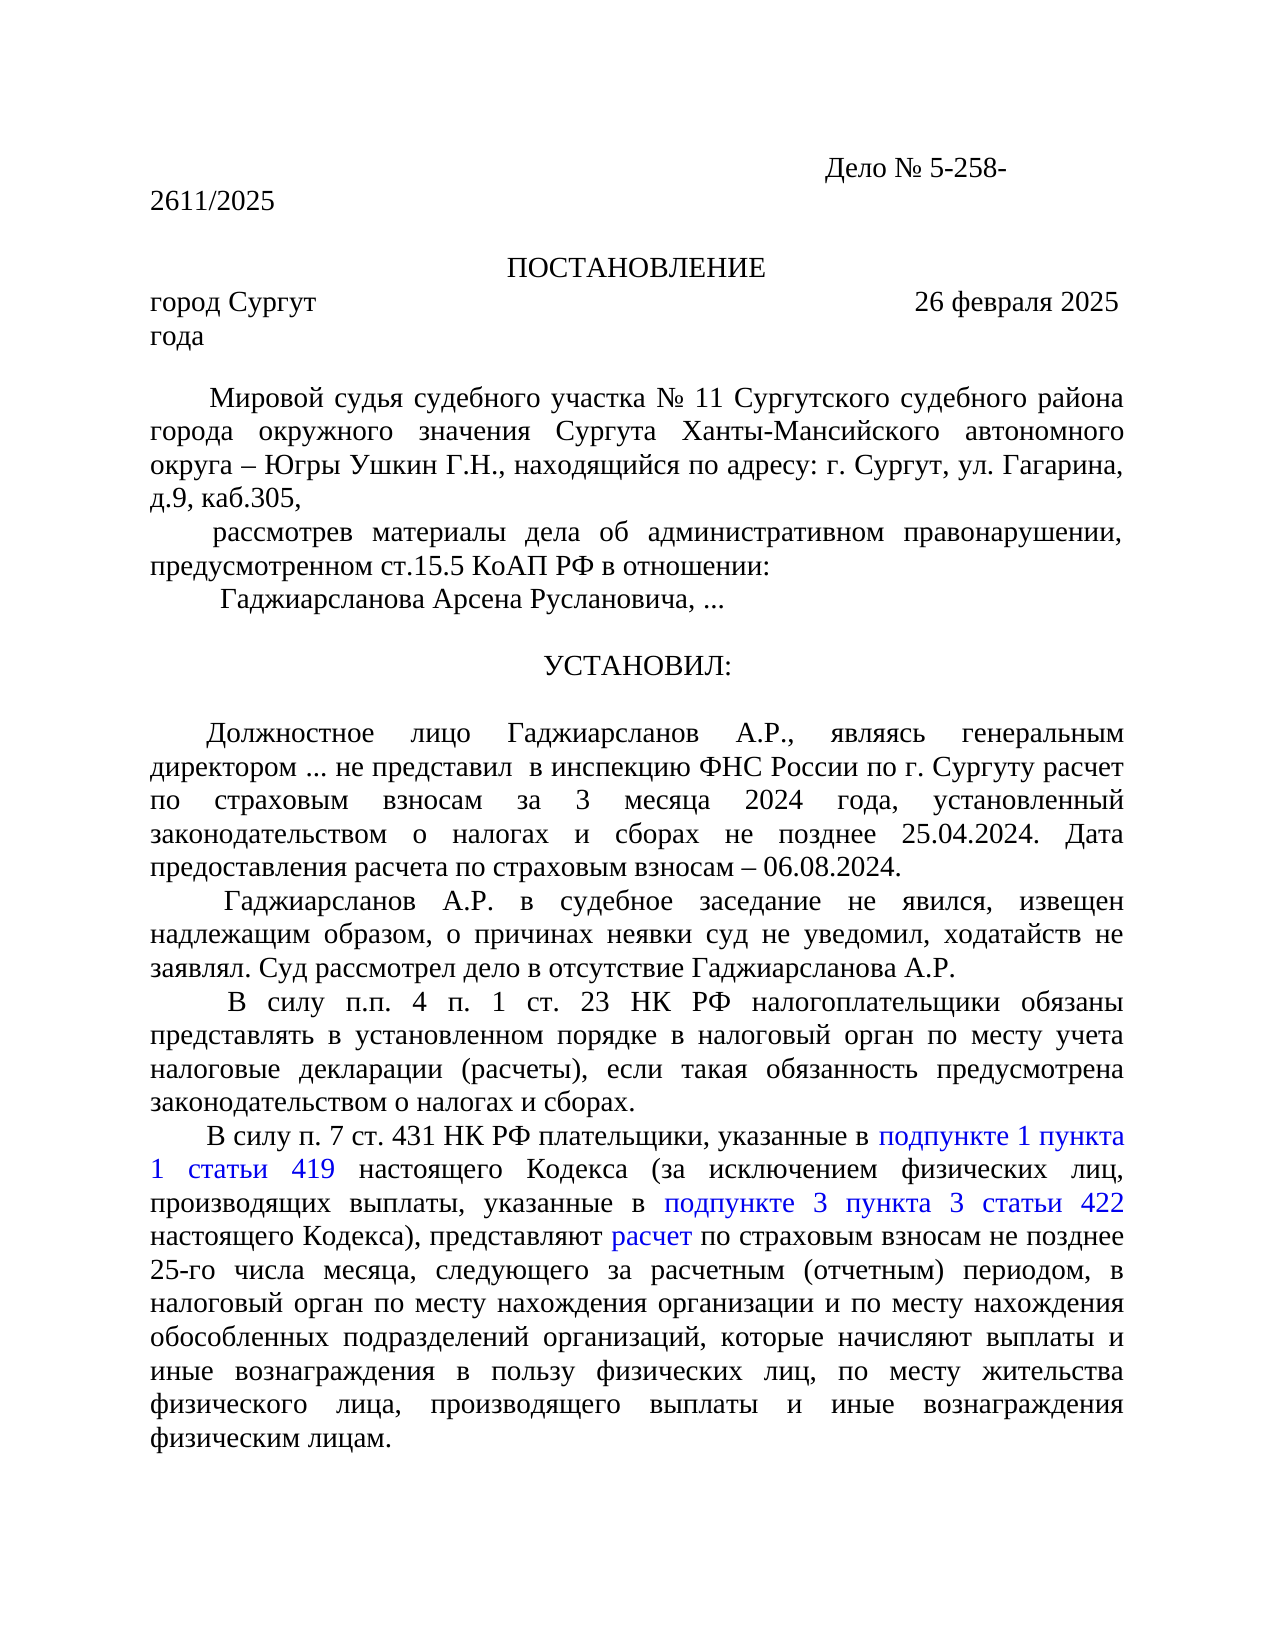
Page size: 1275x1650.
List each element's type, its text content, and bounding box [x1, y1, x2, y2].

text В силу п.п. 4 п. 1 ст. 23 НК РФ налогоплательщики обязаны представлять в установленном порядке в налоговый орган по месту учета налоговые декларации (расчеты), если такая обязанность предусмотрена законодательством о налогах и сборах. [150, 984, 1125, 1118]
text ПОСТАНОВЛЕНИЕ [150, 251, 1123, 284]
text Гаджиарсланова Арсена Руслановича, ... [150, 581, 1125, 615]
text Дело № 5-258-2611/2025 [150, 150, 1125, 217]
text Должностное лицо Гаджиарсланов А.Р., являясь генеральным директором ... не представил в инспекцию ФНС России по г. Сургуту расчет по страховым взносам за 3 месяца 2024 года, установленный законодательством о налогах и сборах не позднее 25.04.2024. Дата предоставления расчета по страховым взносам – 06.08.2024. [150, 715, 1125, 883]
text УСТАНОВИЛ: [150, 648, 1125, 682]
text город Сургут 26 февраля 2025 года [150, 284, 1123, 351]
text Гаджиарсланов А.Р. в судебное заседание не явился, извещен надлежащим образом, о причинах неявки суд не уведомил, ходатайств не заявлял. Суд рассмотрел дело в отсутствие Гаджиарсланова А.Р. [150, 883, 1125, 984]
text В силу п. 7 ст. 431 НК РФ плательщики, указанные в подпункте 1 пункта 1 статьи 419 настоящего Кодекса (за исключением физических лиц, производящих выплаты, указанные в подпункте 3 пункта 3 статьи 422 настоящего Кодекса), представляют расчет по страховым взносам не позднее 25-го числа месяца, следующего за расчетным (отчетным) периодом, в налоговый орган по месту нахождения организации и по месту нахождения обособленных подразделений организаций, которые начисляют выплаты и иные вознаграждения в пользу физических лиц, по месту жительства физического лица, производящего выплаты и иные вознаграждения физическим лицам. [150, 1118, 1125, 1453]
text рассмотрев материалы дела об административном правонарушении, предусмотренном ст.15.5 КоАП РФ в отношении: [150, 514, 1123, 581]
text Мировой судья судебного участка № 11 Сургутского судебного района города окружного значения Сургута Ханты-Мансийского автономного округа – Югры Ушкин Г.Н., находящийся по адресу: г. Сургут, ул. Гагарина, д.9, каб.305, [150, 380, 1125, 514]
